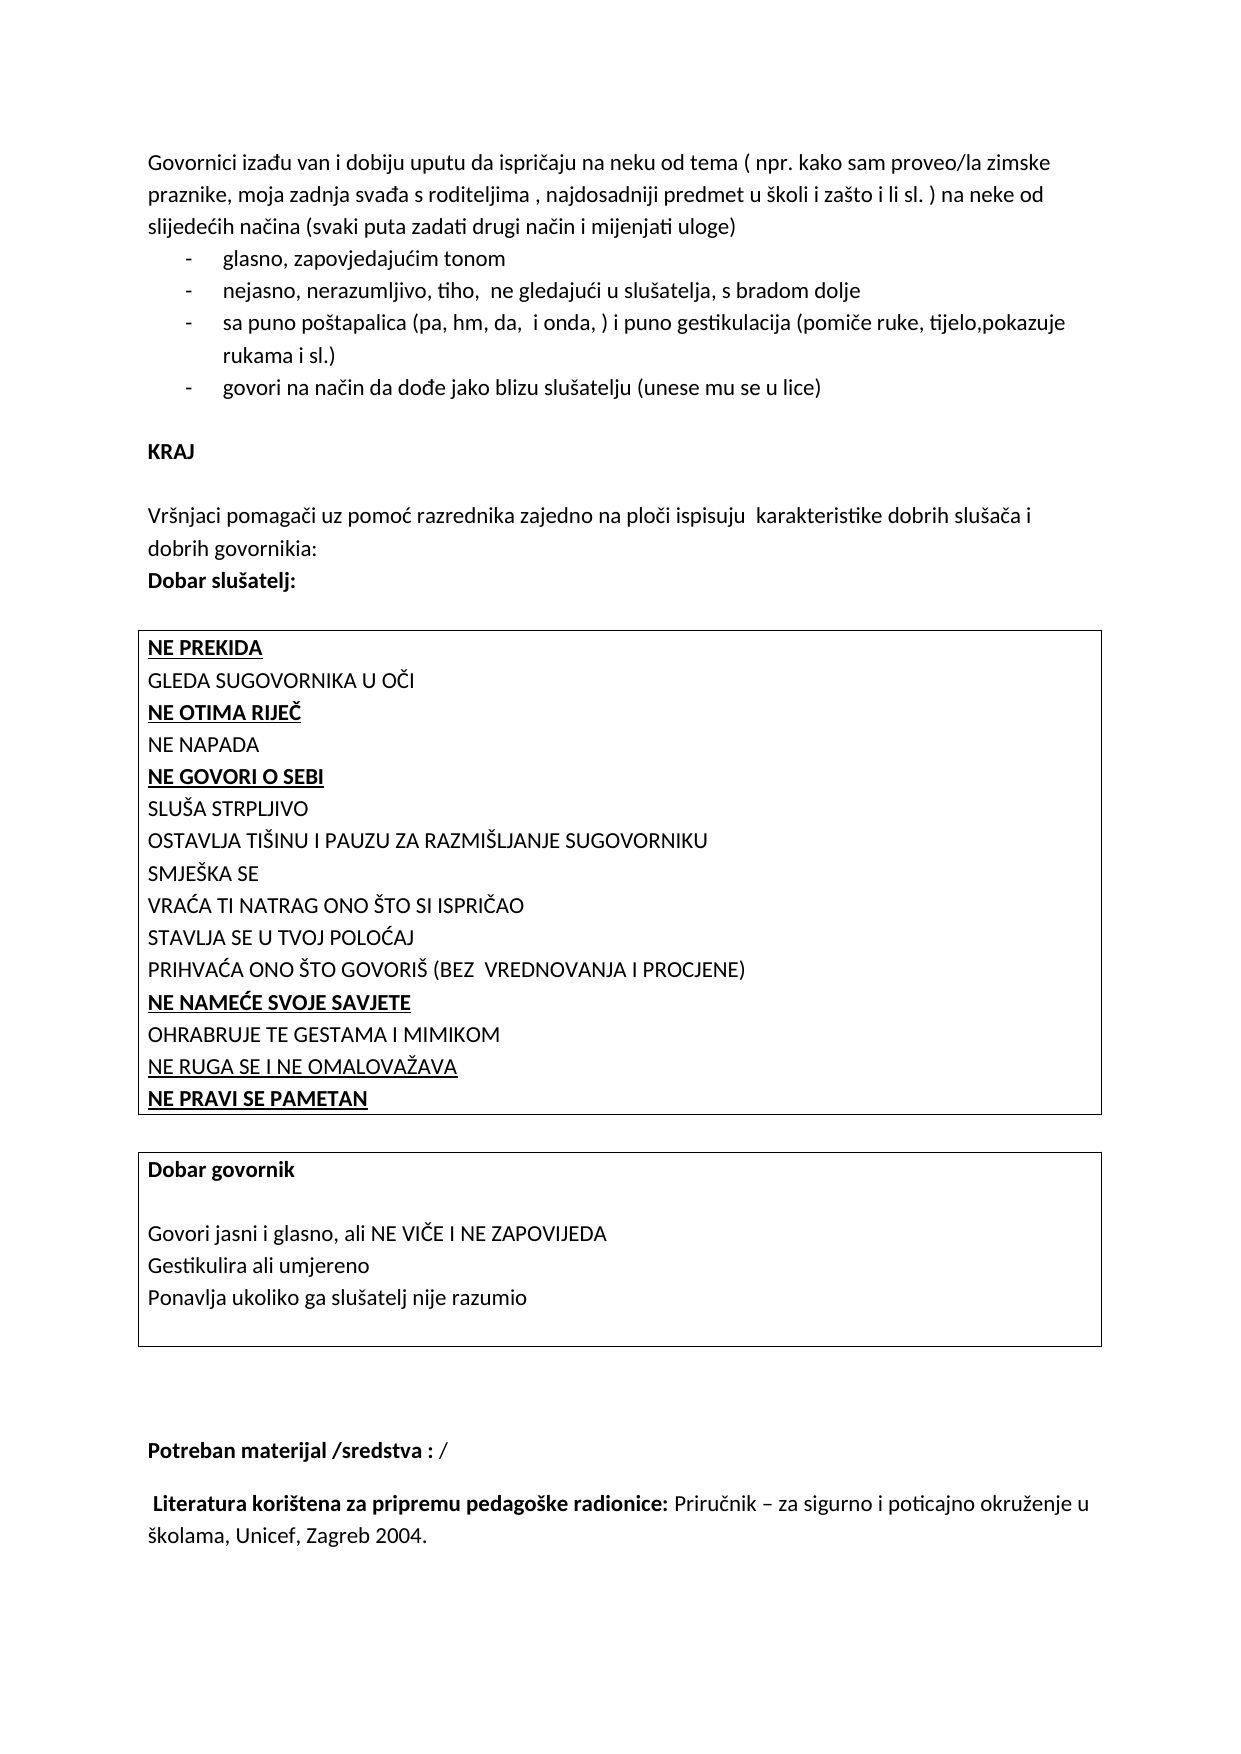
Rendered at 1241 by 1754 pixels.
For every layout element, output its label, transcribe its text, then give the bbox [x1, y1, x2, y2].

text NE OTIMA RIJEČ [139, 695, 1101, 726]
list govori na način da dođe jako blizu slušatelju (unese mu se u lice) [185, 373, 1093, 401]
text Ponavlja ukoliko ga slušatelj nije razumio [139, 1280, 1101, 1312]
text PRIHVAĆA ONO ŠTO GOVORIŠ (BEZ VREDNOVANJA I PROCJENE) [139, 952, 1101, 983]
text SMJEŠKA SE [139, 856, 1101, 887]
text Literatura korištena za pripremu pedagoške radionice: Priručnik – za sigurno i poticajno okruženje u školama, Unicef, Zagreb 2004. [148, 1489, 1093, 1549]
text Dobar slušatelj: [148, 566, 1093, 594]
text VRAĆA TI NATRAG ONO ŠTO SI ISPRIČAO [139, 888, 1101, 919]
text NE GOVORI O SEBI [139, 759, 1101, 790]
text Potreban materijal /sredstva : / [148, 1436, 1093, 1464]
text STAVLJA SE U TVOJ POLOĆAJ [139, 920, 1101, 951]
text NE NAPADA [139, 727, 1101, 758]
list sa puno poštapalica (pa, hm, da, i onda, ) i puno gestikulacija (pomiče ruke, tijelo,pokazuje rukama i sl.) [185, 308, 1093, 369]
text NE PRAVI SE PAMETAN [139, 1081, 1101, 1114]
text NE RUGA SE I NE OMALOVAŽAVA [139, 1049, 1101, 1080]
text KRAJ [148, 437, 1093, 465]
text Dobar govornik [139, 1153, 1101, 1183]
list nejasno, nerazumljivo, tiho, ne gledajući u slušatelja, s bradom dolje [185, 276, 1093, 304]
text Govornici izađu van i dobiju uputu da ispričaju na neku od tema ( npr. kako sam proveo/la zimske praznike, moja zadnja svađa s roditeljima , najdosadniji predmet u školi i zašto i li sl. ) na neke od slijedećih načina (svaki puta zadati drugi način i mijenjati uloge) [148, 148, 1093, 240]
text Gestikulira ali umjereno [139, 1248, 1101, 1279]
list glasno, zapovjedajućim tonom [185, 244, 1093, 272]
text OSTAVLJA TIŠINU I PAUZU ZA RAZMIŠLJANJE SUGOVORNIKU [139, 823, 1101, 855]
text NE PREKIDA [139, 631, 1101, 662]
text SLUŠA STRPLJIVO [139, 791, 1101, 822]
text Vršnjaci pomagači uz pomoć razrednika zajedno na ploči ispisuju karakteristike dobrih slušača i dobrih govornikia: [148, 502, 1093, 562]
text GLEDA SUGOVORNIKA U OČI [139, 663, 1101, 694]
text NE NAMEĆE SVOJE SAVJETE [139, 984, 1101, 1016]
text OHRABRUJE TE GESTAMA I MIMIKOM [139, 1017, 1101, 1048]
text Govori jasni i glasno, ali NE VIČE I NE ZAPOVIJEDA [139, 1216, 1101, 1247]
